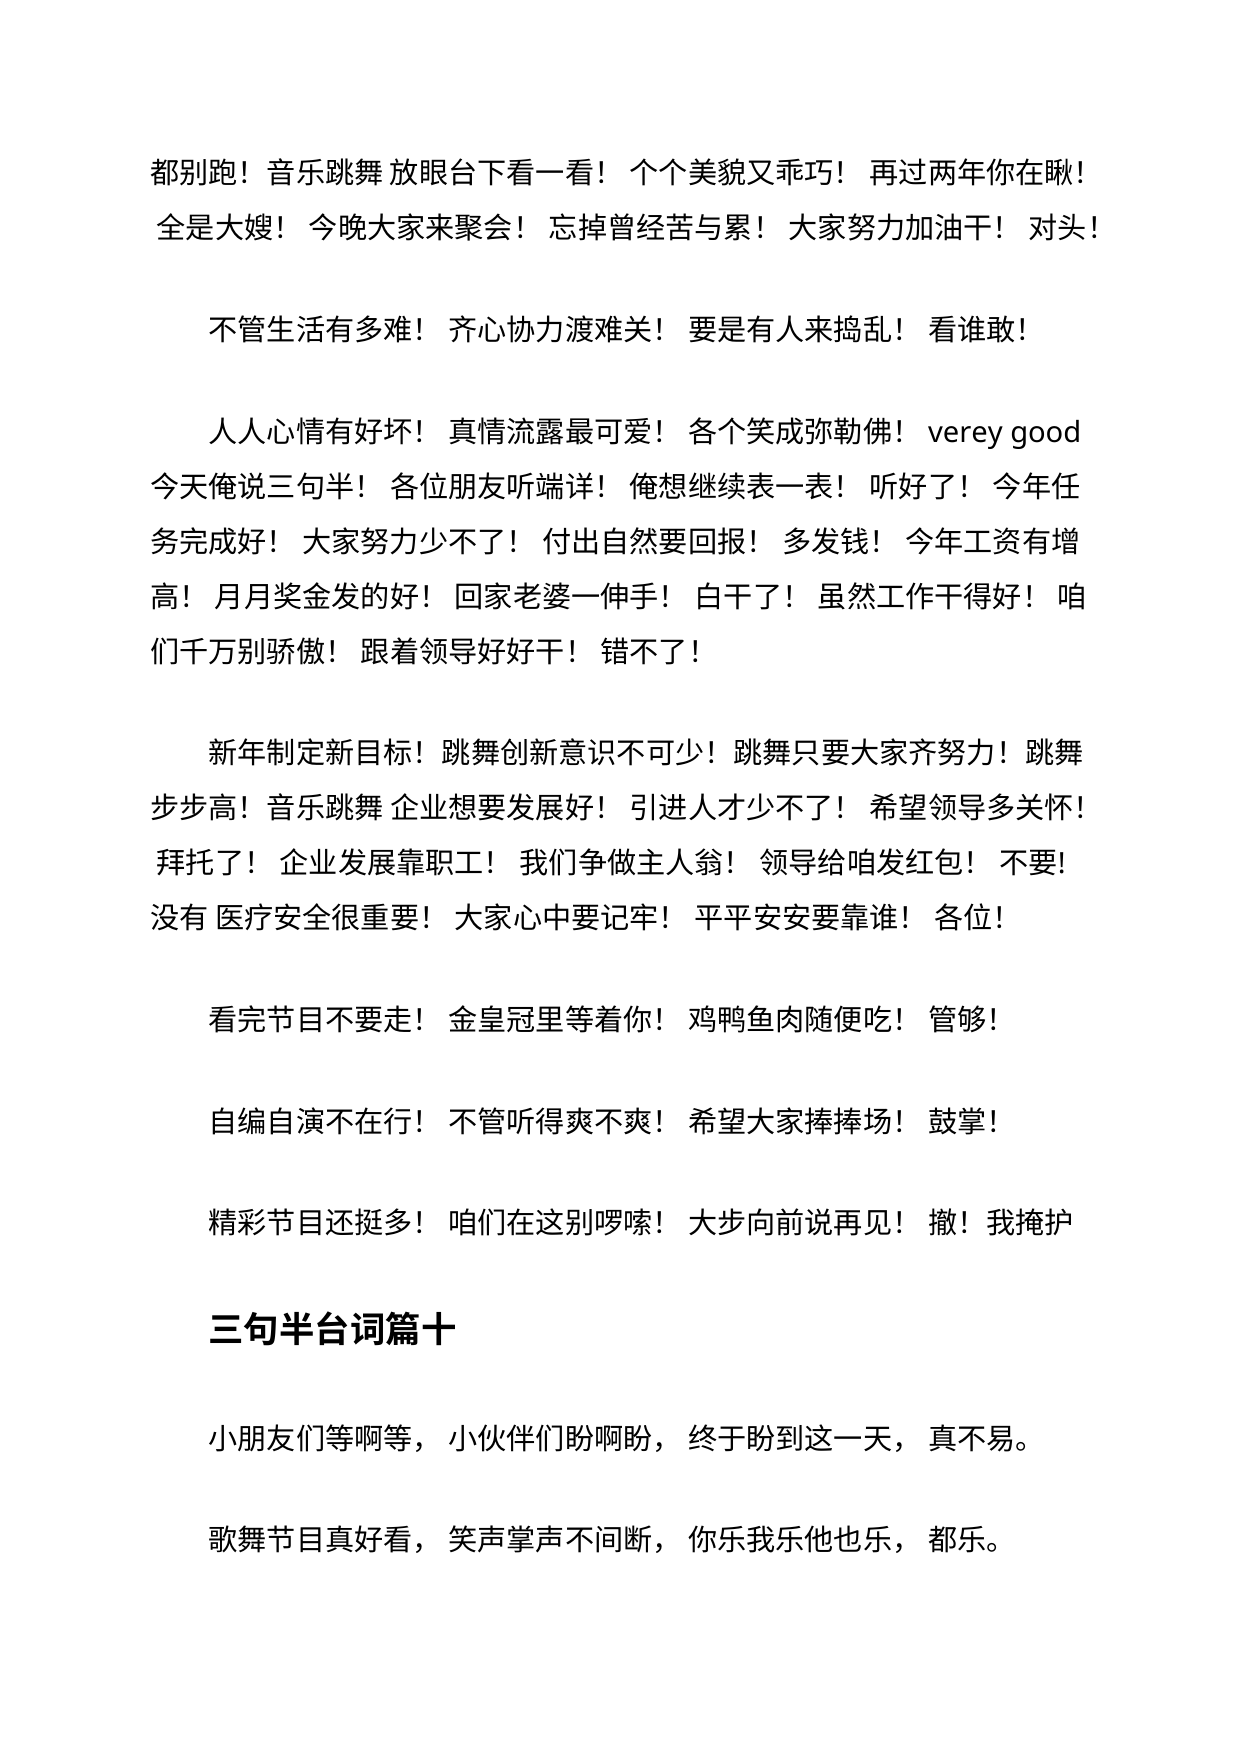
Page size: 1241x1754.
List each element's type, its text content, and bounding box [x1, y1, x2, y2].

text 自编自演不在行！ 不管听得爽不爽！ 希望大家捧捧场！ 鼓掌！ [150, 1098, 1090, 1141]
text 三句半台词篇十 [150, 1302, 1090, 1353]
text 不管生活有多难！ 齐心协力渡难关！ 要是有人来捣乱！ 看谁敢！ [150, 307, 1090, 349]
text 精彩节目还挺多！ 咱们在这别啰嗦！ 大步向前说再见！ 撤！我掩护 [150, 1200, 1090, 1242]
text 新年制定新目标！跳舞创新意识不可少！跳舞只要大家齐努力！跳舞步步高！音乐跳舞 企业想要发展好！ 引进人才少不了！ 希望领导多关怀！ 拜托了！ 企业发展靠职工！ 我们争做主人翁！ 领导给咱发红包！ 不要! 没有 医疗安全很重要！ 大家心中要记牢！ 平平安安要靠谁！ 各位！ [150, 730, 1090, 937]
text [150, 150, 1090, 247]
text 人人心情有好坏！ 真情流露最可爱！ 各个笑成弥勒佛！ verey good 今天俺说三句半！ 各位朋友听端详！ 俺想继续表一表！ 听好了！ 今年任务完成好！ 大家努力少不了！ 付出自然要回报！ 多发钱！ 今年工资有增高！ 月月奖金发的好！ 回家老婆一伸手！ 白干了！ 虽然工作干得好！ 咱们千万别骄傲！ 跟着领导好好干！ 错不了！ [150, 408, 1090, 670]
text 看完节目不要走！ 金皇冠里等着你！ 鸡鸭鱼肉随便吃！ 管够！ [150, 996, 1090, 1039]
text 歌舞节目真好看， 笑声掌声不间断， 你乐我乐他也乐， 都乐。 [150, 1517, 1090, 1559]
text 小朋友们等啊等， 小伙伴们盼啊盼， 终于盼到这一天， 真不易。 [150, 1415, 1090, 1457]
